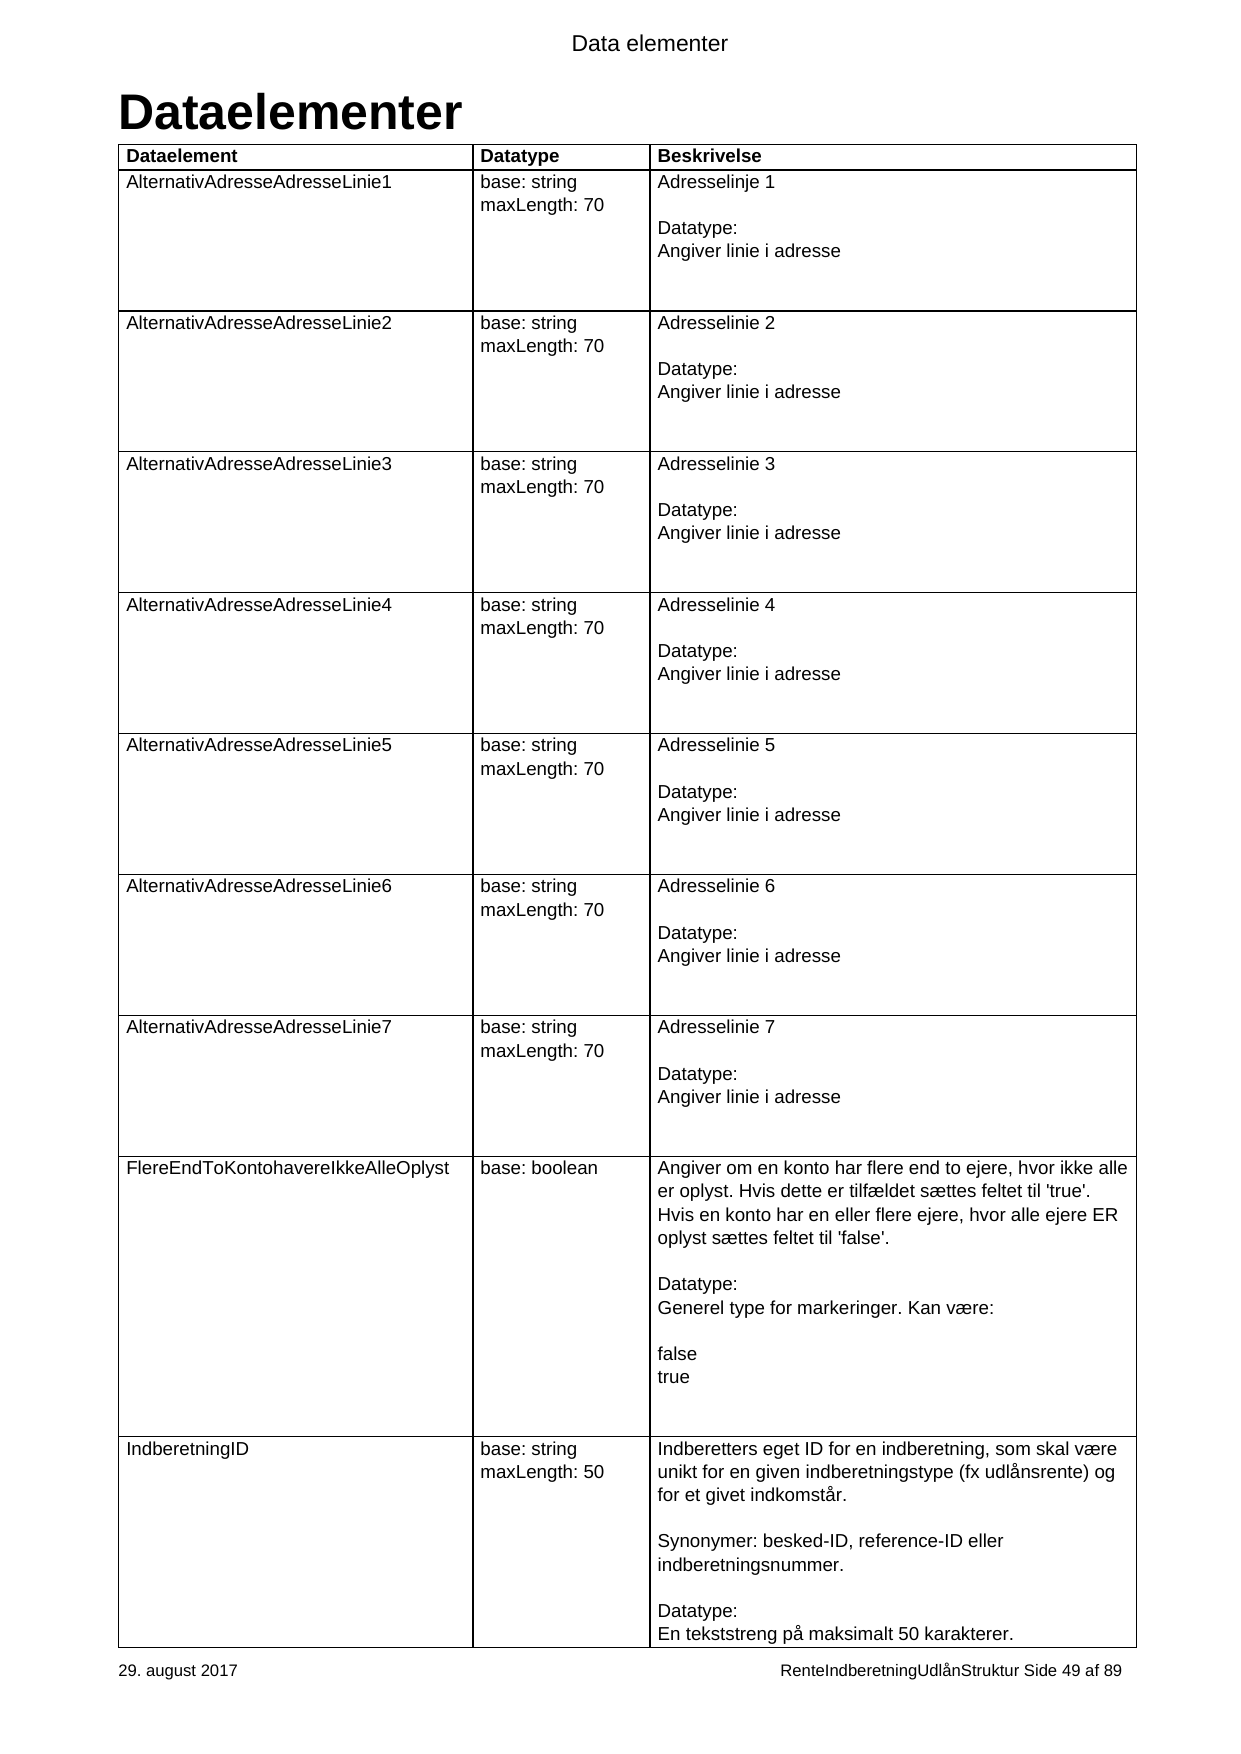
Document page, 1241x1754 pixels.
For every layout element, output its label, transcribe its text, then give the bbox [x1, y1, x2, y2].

text Dataelementer [118, 82, 1181, 140]
table_cell AlternativAdresseAdresseLinie4 [119, 593, 472, 733]
table_cell AlternativAdresseAdresseLinie5 [119, 734, 472, 874]
table_header Dataelement [119, 145, 472, 169]
table_cell base: string maxLength: 70 [474, 593, 649, 733]
table_cell AlternativAdresseAdresseLinie1 [119, 171, 472, 310]
table_cell base: string maxLength: 70 [474, 1016, 649, 1156]
table_cell base: boolean [474, 1157, 649, 1436]
table_cell Adresselinie 2 Datatype: Angiver linie i adresse [651, 312, 1136, 451]
table_cell Adresselinje 1 Datatype: Angiver linie i adresse [651, 171, 1136, 310]
table_cell IndberetningID [119, 1437, 472, 1647]
table_cell AlternativAdresseAdresseLinie6 [119, 875, 472, 1014]
table_header Datatype [474, 145, 649, 169]
table_cell base: string maxLength: 70 [474, 171, 649, 310]
table_cell AlternativAdresseAdresseLinie7 [119, 1016, 472, 1156]
table_cell Adresselinie 4 Datatype: Angiver linie i adresse [651, 593, 1136, 733]
table_cell FlereEndToKontohavereIkkeAlleOplyst [119, 1157, 472, 1436]
table_cell AlternativAdresseAdresseLinie3 [119, 452, 472, 592]
table_cell base: string maxLength: 70 [474, 875, 649, 1014]
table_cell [651, 1437, 1136, 1647]
table_cell Adresselinie 3 Datatype: Angiver linie i adresse [651, 452, 1136, 592]
table_cell Adresselinie 5 Datatype: Angiver linie i adresse [651, 734, 1136, 874]
table_cell Adresselinie 7 Datatype: Angiver linie i adresse [651, 1016, 1136, 1156]
table_cell base: string maxLength: 70 [474, 734, 649, 874]
table_cell Angiver om en konto har flere end to ejere, hvor ikke alle er oplyst. Hvis dette er tilfældet sættes feltet til 'true'. Hvis en konto har en eller flere ejere, hvor alle ejere ER oplyst sættes feltet til 'false'. Datatype: Generel type for markeringer. Kan være: false true [651, 1157, 1136, 1436]
table_cell AlternativAdresseAdresseLinie2 [119, 312, 472, 451]
table_header Beskrivelse [651, 145, 1136, 169]
table_cell base: string maxLength: 70 [474, 312, 649, 451]
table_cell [474, 1437, 649, 1647]
table_cell Adresselinie 6 Datatype: Angiver linie i adresse [651, 875, 1136, 1014]
table_cell base: string maxLength: 70 [474, 452, 649, 592]
